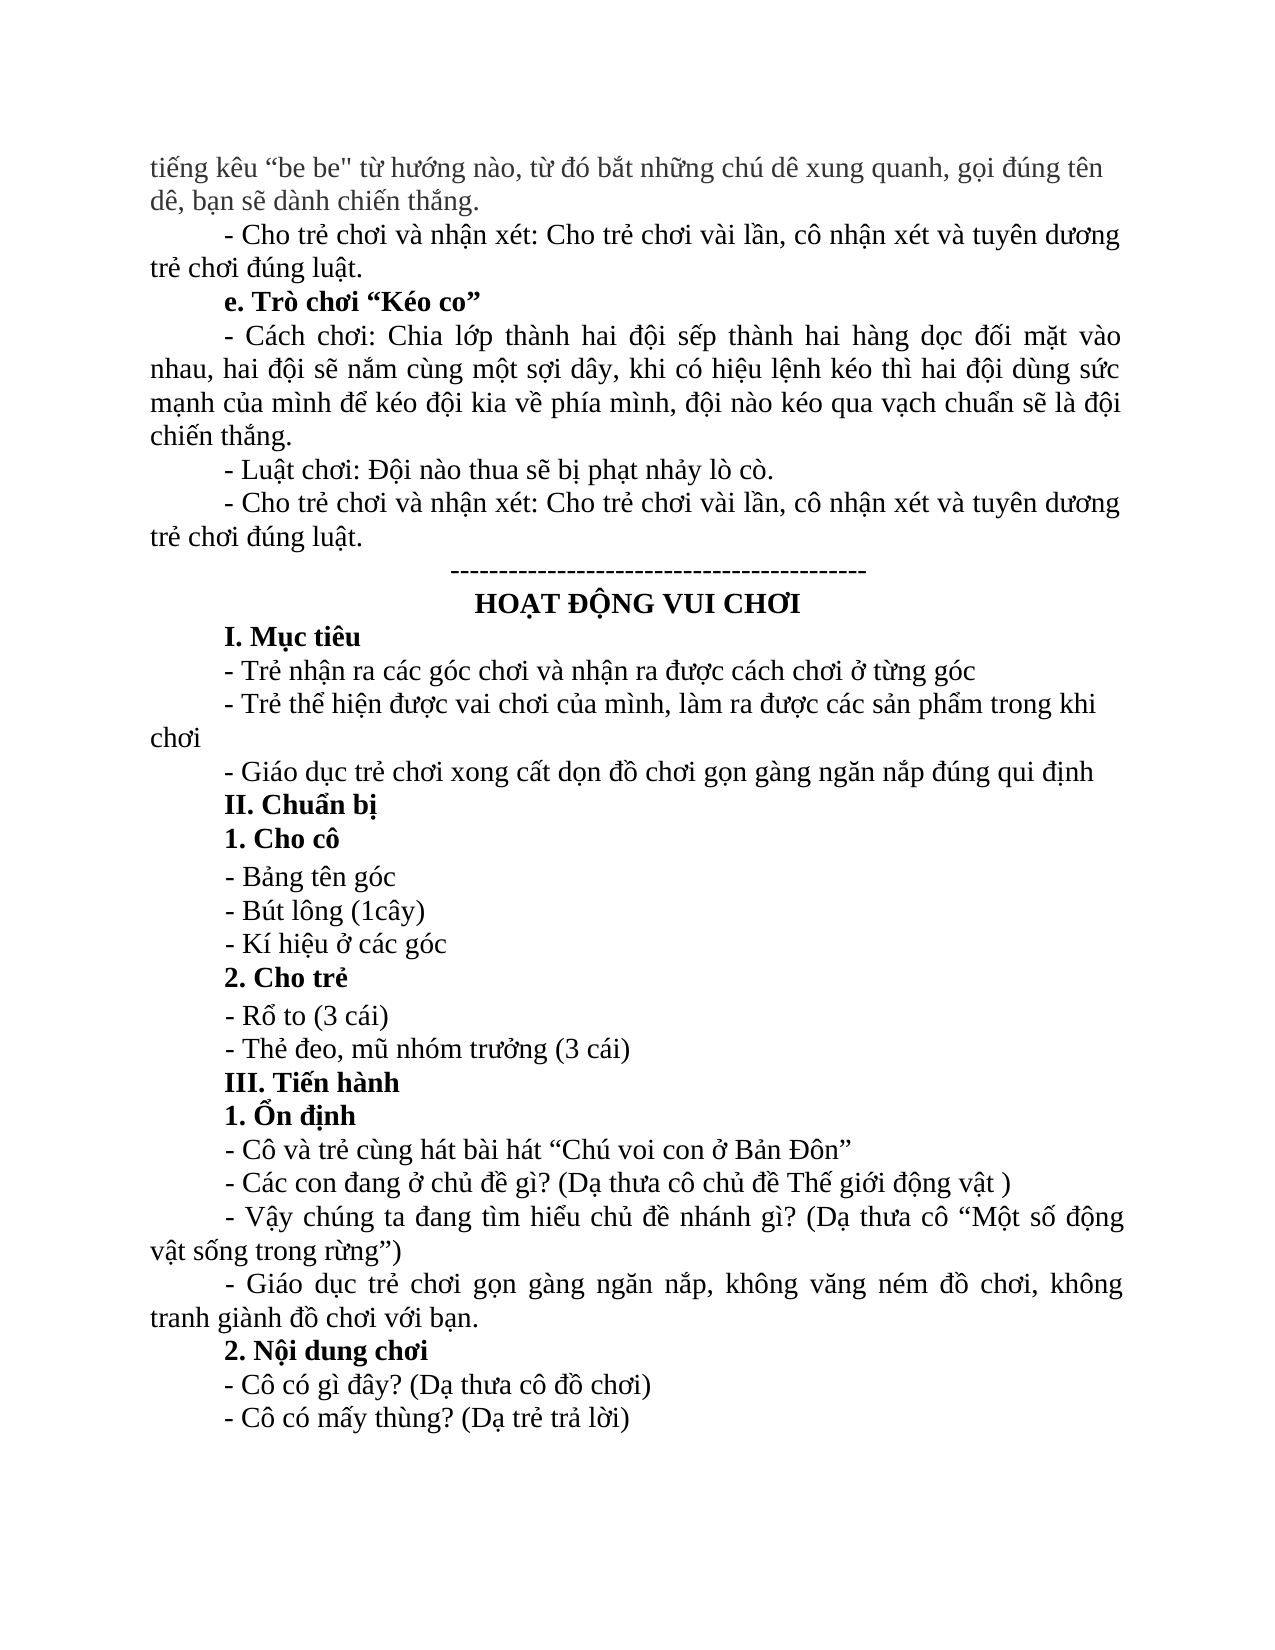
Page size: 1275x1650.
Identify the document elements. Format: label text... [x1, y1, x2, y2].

text 1. Cho cô [150, 821, 1125, 859]
text - Bút lông (1cây) [94, 893, 1125, 926]
text - Cách chơi: Chia lớp thành hai đội sếp thành hai hàng dọc đối mặt vào nhau, hai đội sẽ nắm cùng một sợi dây, khi có hiệu lệnh kéo thì hai đội dùng sức mạnh của mình để kéo đội kia về phía mình, đội nào kéo qua vạch chuẩn sẽ là đội chiến thắng. [150, 318, 1122, 452]
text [150, 150, 1125, 217]
text - Cô có gì đây? (Dạ thưa cô đồ chơi) [150, 1367, 1125, 1400]
text HOẠT ĐỘNG VUI CHƠI [150, 586, 1125, 619]
text - Kí hiệu ở các góc [94, 926, 1125, 960]
text III. Tiến hành [150, 1065, 1125, 1098]
text - Rổ to (3 cái) [94, 998, 1125, 1031]
text ------------------------------------------- [375, 552, 1122, 586]
text - Cho trẻ chơi và nhận xét: Cho trẻ chơi vài lần, cô nhận xét và tuyên dương trẻ chơi đúng luật. [150, 217, 1122, 284]
text - Bảng tên góc [225, 859, 1125, 893]
text - Trẻ nhận ra các góc chơi và nhận ra được cách chơi ở từng góc [150, 653, 1125, 687]
text 1. Ổn định [150, 1098, 1125, 1132]
text II. Chuẩn bị [150, 787, 1125, 821]
text I. Mục tiêu [150, 619, 1125, 653]
text - Cô có mấy thùng? (Dạ trẻ trả lời) [150, 1400, 1125, 1434]
text - Vậy chúng ta đang tìm hiểu chủ đề nhánh gì? (Dạ thưa cô “Một số động vật sống trong rừng”) [150, 1199, 1125, 1266]
text e. Trò chơi “Kéo co” [150, 284, 1122, 318]
text - Thẻ đeo, mũ nhóm trưởng (3 cái) [94, 1031, 1125, 1065]
text - Cô và trẻ cùng hát bài hát “Chú voi con ở Bản Đôn” [225, 1132, 1125, 1166]
text - Trẻ thể hiện được vai chơi của mình, làm ra được các sản phẩm trong khi chơi [150, 687, 1125, 754]
text 2. Cho trẻ [150, 960, 1125, 998]
text - Cho trẻ chơi và nhận xét: Cho trẻ chơi vài lần, cô nhận xét và tuyên dương trẻ chơi đúng luật. [150, 485, 1122, 552]
text 2. Nội dung chơi [150, 1333, 1125, 1367]
text - Luật chơi: Đội nào thua sẽ bị phạt nhảy lò cò. [150, 452, 1122, 485]
text - Các con đang ở chủ đề gì? (Dạ thưa cô chủ đề Thế giới động vật ) [150, 1166, 1125, 1199]
text - Giáo dục trẻ chơi gọn gàng ngăn nắp, không văng ném đồ chơi, không tranh giành đồ chơi với bạn. [150, 1266, 1125, 1333]
text - Giáo dục trẻ chơi xong cất dọn đồ chơi gọn gàng ngăn nắp đúng qui định [150, 754, 1125, 787]
